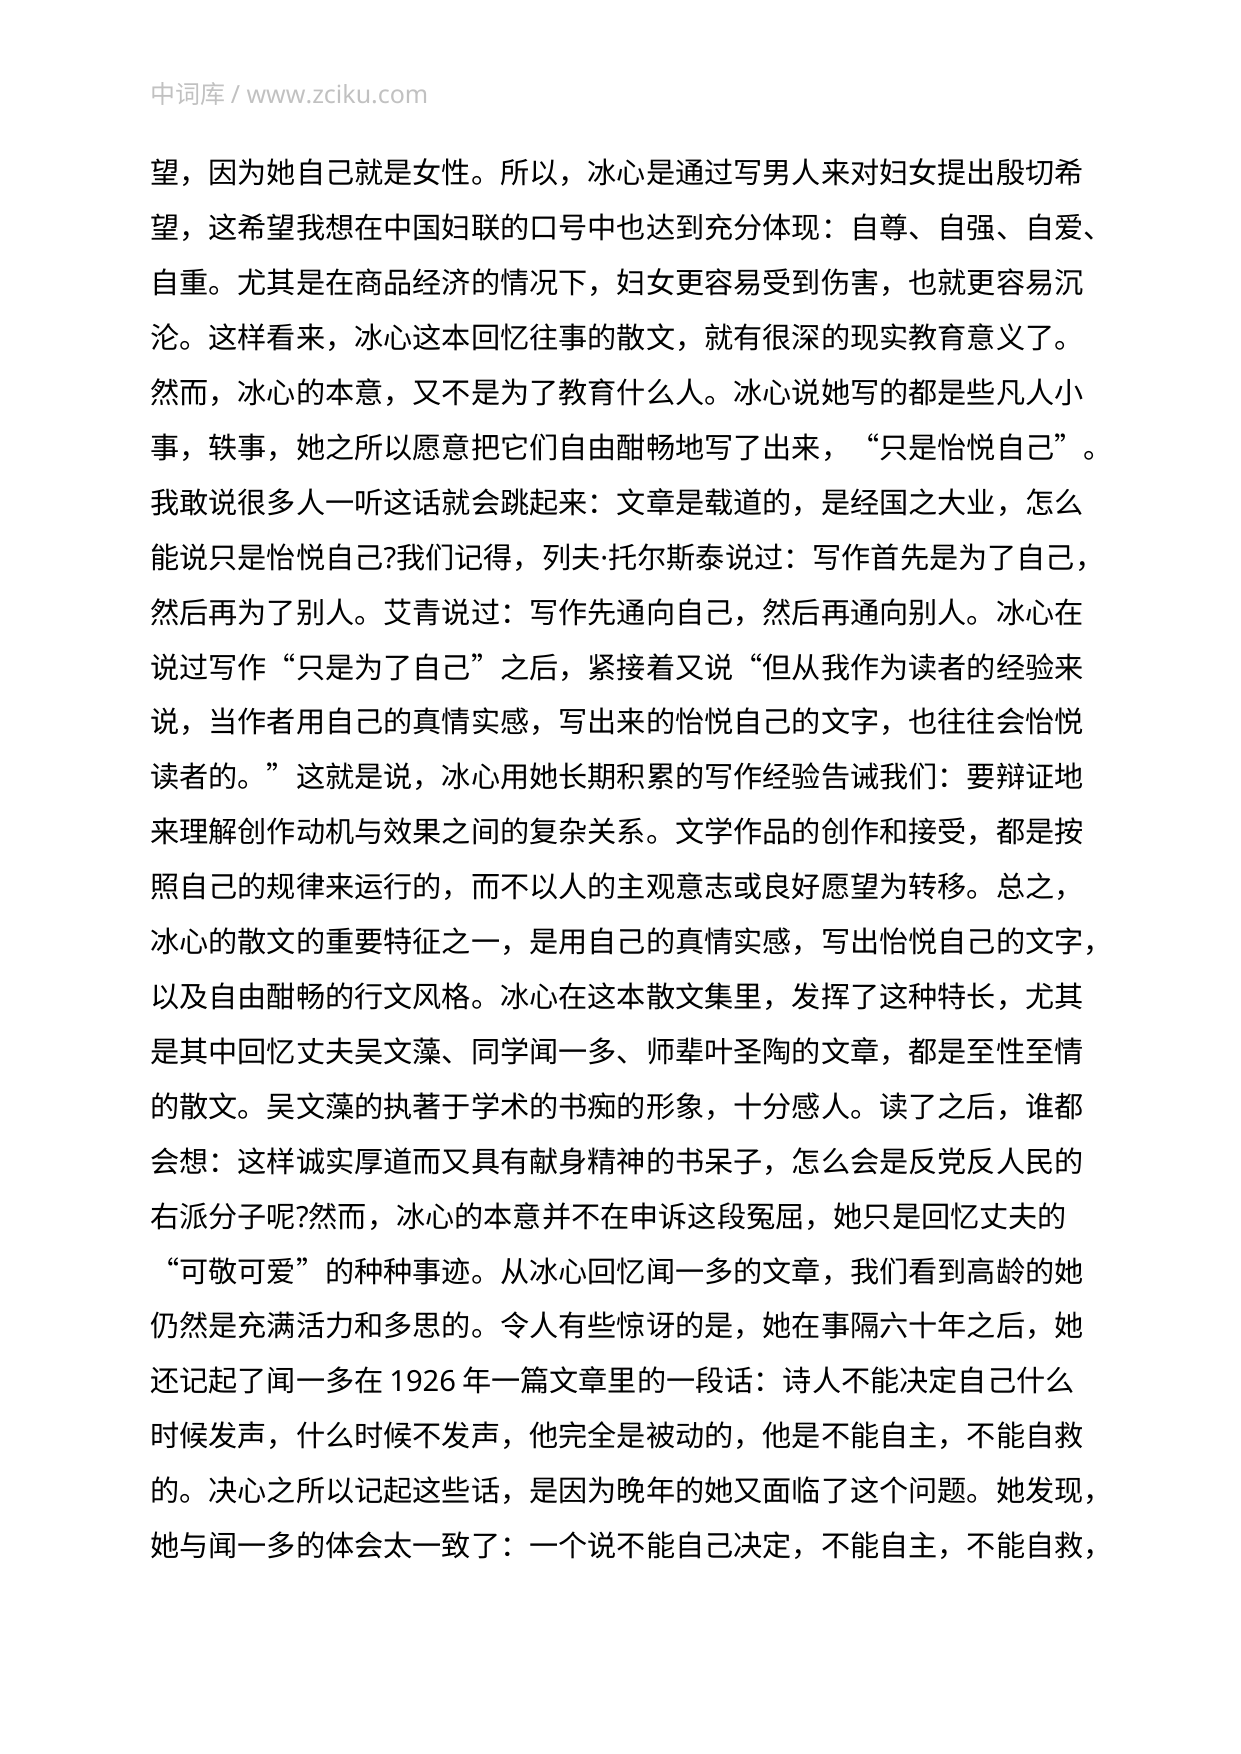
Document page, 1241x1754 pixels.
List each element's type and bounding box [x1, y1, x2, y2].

text [150, 150, 1090, 1565]
